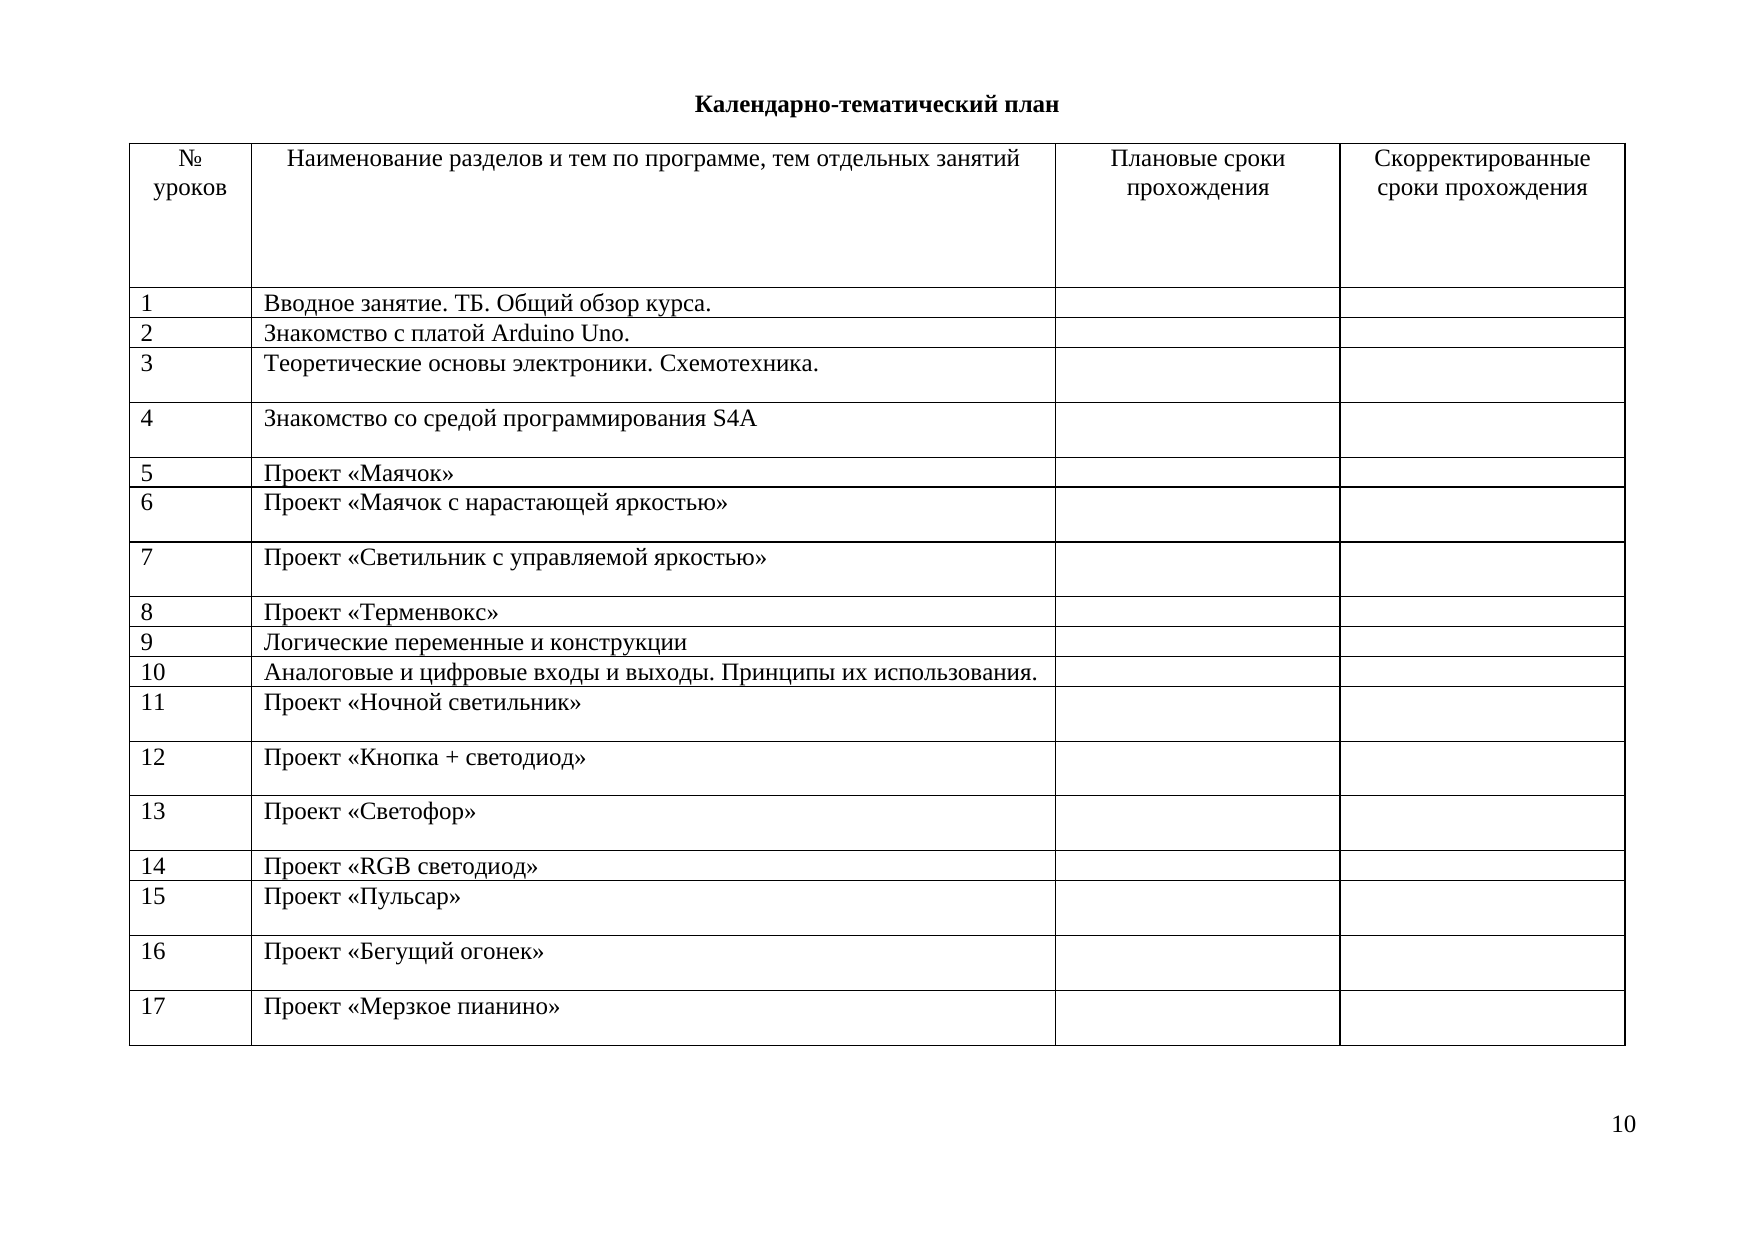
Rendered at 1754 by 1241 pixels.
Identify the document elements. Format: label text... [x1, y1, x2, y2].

table_cell [1341, 851, 1624, 880]
table_cell [1341, 742, 1624, 795]
table_cell [1341, 627, 1624, 656]
table_cell [1056, 488, 1339, 541]
table_cell 1 [130, 288, 251, 317]
table_cell [1056, 597, 1339, 626]
table_cell [1056, 627, 1339, 656]
table_cell [1056, 657, 1339, 686]
table_cell [1341, 318, 1624, 347]
text Календарно-тематический план [118, 89, 1636, 117]
table_cell Проект «Светильник с управляемой яркостью» [252, 543, 1055, 596]
table_cell [1056, 403, 1339, 457]
table_cell [1341, 657, 1624, 686]
table_cell [1056, 543, 1339, 596]
table_cell 12 [130, 742, 251, 795]
table_cell [1056, 458, 1339, 486]
table_header № уроков [130, 144, 251, 287]
table_cell [1341, 881, 1624, 935]
table_cell Проект «Кнопка + светодиод» [252, 742, 1055, 795]
table_cell Знакомство со средой программирования S4A [252, 403, 1055, 457]
table_cell [1341, 543, 1624, 596]
table_cell Проект «Ночной светильник» [252, 687, 1055, 741]
table_cell [1341, 288, 1624, 317]
table_cell 10 [130, 657, 251, 686]
table_cell [1056, 742, 1339, 795]
table_cell [1056, 348, 1339, 402]
table_cell Аналоговые и цифровые входы и выходы. Принципы их использования. [252, 657, 1055, 686]
table_cell [1341, 796, 1624, 850]
table_cell Проект «Маячок» [252, 458, 1055, 486]
table_cell Проект «Маячок с нарастающей яркостью» [252, 488, 1055, 541]
table_cell 11 [130, 687, 251, 741]
table_cell Логические переменные и конструкции [252, 627, 1055, 656]
table_cell Проект «Бегущий огонек» [252, 936, 1055, 990]
table_cell [1056, 687, 1339, 741]
table_cell [1341, 488, 1624, 541]
table_cell Знакомство с платой Arduino Uno. [252, 318, 1055, 347]
table_cell [1056, 796, 1339, 850]
table_cell 9 [130, 627, 251, 656]
table_cell 4 [130, 403, 251, 457]
table_cell Проект «Светофор» [252, 796, 1055, 850]
table_cell Вводное занятие. ТБ. Общий обзор курса. [252, 288, 1055, 317]
table_cell 2 [130, 318, 251, 347]
table_cell [1341, 687, 1624, 741]
table_cell Проект «RGB светодиод» [252, 851, 1055, 880]
table_cell 13 [130, 796, 251, 850]
table_cell 8 [130, 597, 251, 626]
table_cell [1056, 318, 1339, 347]
table_cell 16 [130, 936, 251, 990]
table_cell [1056, 851, 1339, 880]
table_cell 17 [130, 991, 251, 1045]
table_header Наименование разделов и тем по программе, тем отдельных занятий [252, 144, 1055, 287]
table_cell [1056, 936, 1339, 990]
table_cell [1341, 403, 1624, 457]
table_cell [1056, 881, 1339, 935]
table_cell [1056, 991, 1339, 1045]
table_cell Проект «Мерзкое пианино» [252, 991, 1055, 1045]
table_cell Теоретические основы электроники. Схемотехника. [252, 348, 1055, 402]
table_cell Проект «Терменвокс» [252, 597, 1055, 626]
table_header Плановые сроки прохождения [1056, 144, 1339, 287]
table_cell 7 [130, 543, 251, 596]
table_header Скорректированные сроки прохождения [1341, 144, 1624, 287]
table_cell [1341, 597, 1624, 626]
table_cell 14 [130, 851, 251, 880]
table_cell [1341, 458, 1624, 486]
table_cell [1341, 348, 1624, 402]
table_cell 6 [130, 488, 251, 541]
table_cell [1341, 936, 1624, 990]
table_cell 5 [130, 458, 251, 486]
table_cell [1056, 288, 1339, 317]
table_cell Проект «Пульсар» [252, 881, 1055, 935]
table_cell 15 [130, 881, 251, 935]
table_cell 3 [130, 348, 251, 402]
table_cell [1341, 991, 1624, 1045]
